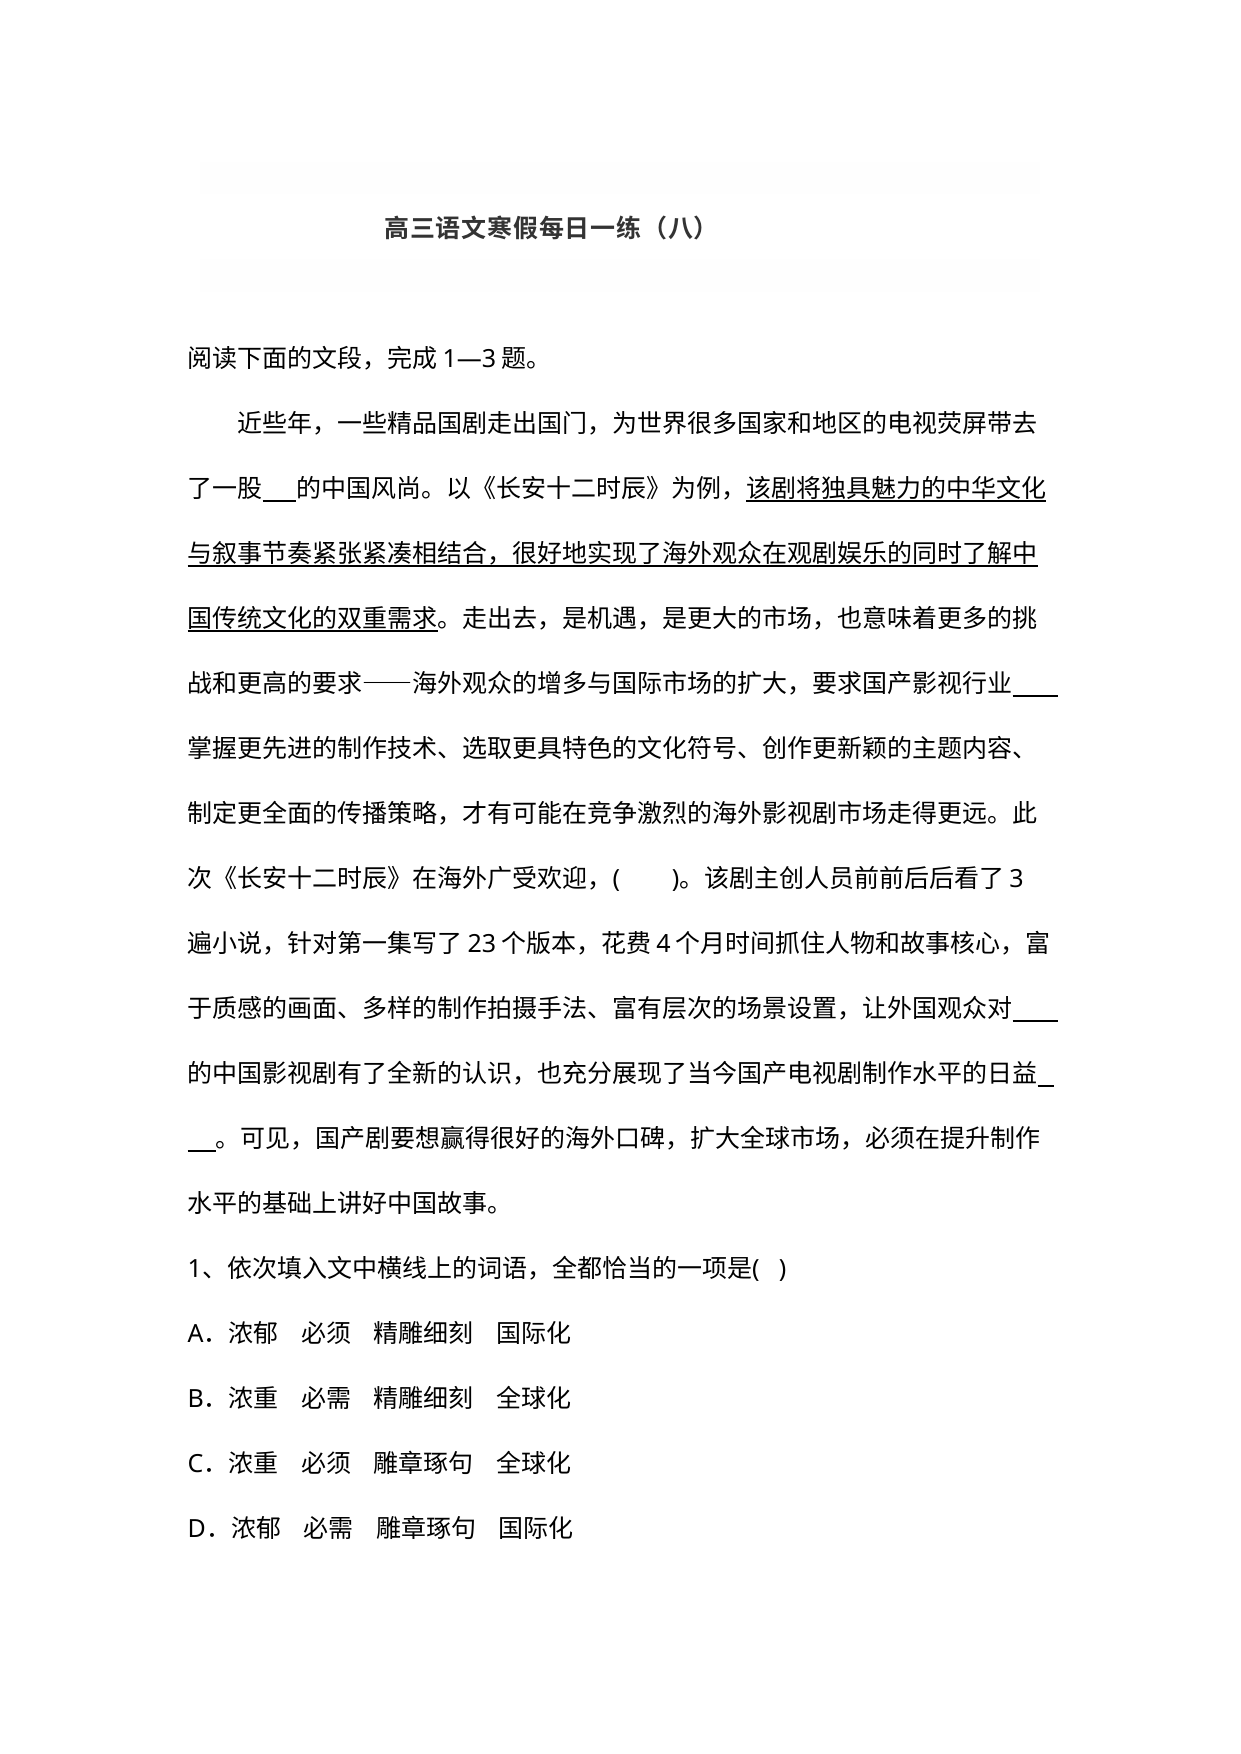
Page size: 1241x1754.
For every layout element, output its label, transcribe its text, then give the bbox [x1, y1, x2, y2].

list 浓重 必须 雕章琢句 全球化 [187, 1429, 1053, 1494]
subtitle 高三语文寒假每日一练（八） [187, 194, 1053, 259]
list 浓郁 必需 雕章琢句 国际化 [187, 1494, 1053, 1559]
text 阅读下面的文段，完成1—3题。 [187, 324, 1053, 389]
list 浓重 必需 精雕细刻 全球化 [187, 1364, 1053, 1429]
list 依次填入文中横线上的词语，全都恰当的一项是( ) [187, 1234, 1053, 1299]
list 浓郁 必须 精雕细刻 国际化 [187, 1299, 1053, 1364]
text 近些年，一些精品国剧走出国门，为世界很多国家和地区的电视荧屏带去了一股 的中国风尚。以《长安十二时辰》为例，该剧将独具魅力的中华文化与叙事节奏紧张紧凑相结合，很好地实现了海外观众在观剧娱乐的同时了解中国传统文化的双重需求。走出去，是机遇，是更大的市场，也意味着更多的挑战和更高的要求——海外观众的增多与国际市场的扩大，要求国产影视行业 掌握更先进的制作技术、选取更具特色的文化符号、创作更新颖的主题内容、制定更全面的传播策略，才有可能在竞争激烈的海外影视剧市场走得更远。此次《长安十二时辰》在海外广受欢迎，( )。该剧主创人员前前后后看了3遍小说，针对第一集写了23个版本，花费4个月时间抓住人物和故事核心，富于质感的画面、多样的制作拍摄手法、富有层次的场景设置，让外国观众对 的中国影视剧有了全新的认识，也充分展现了当今国产电视剧制作水平的日益 。可见，国产剧要想赢得很好的海外口碑，扩大全球市场，必须在提升制作水平的基础上讲好中国故事。 [187, 389, 1053, 1234]
